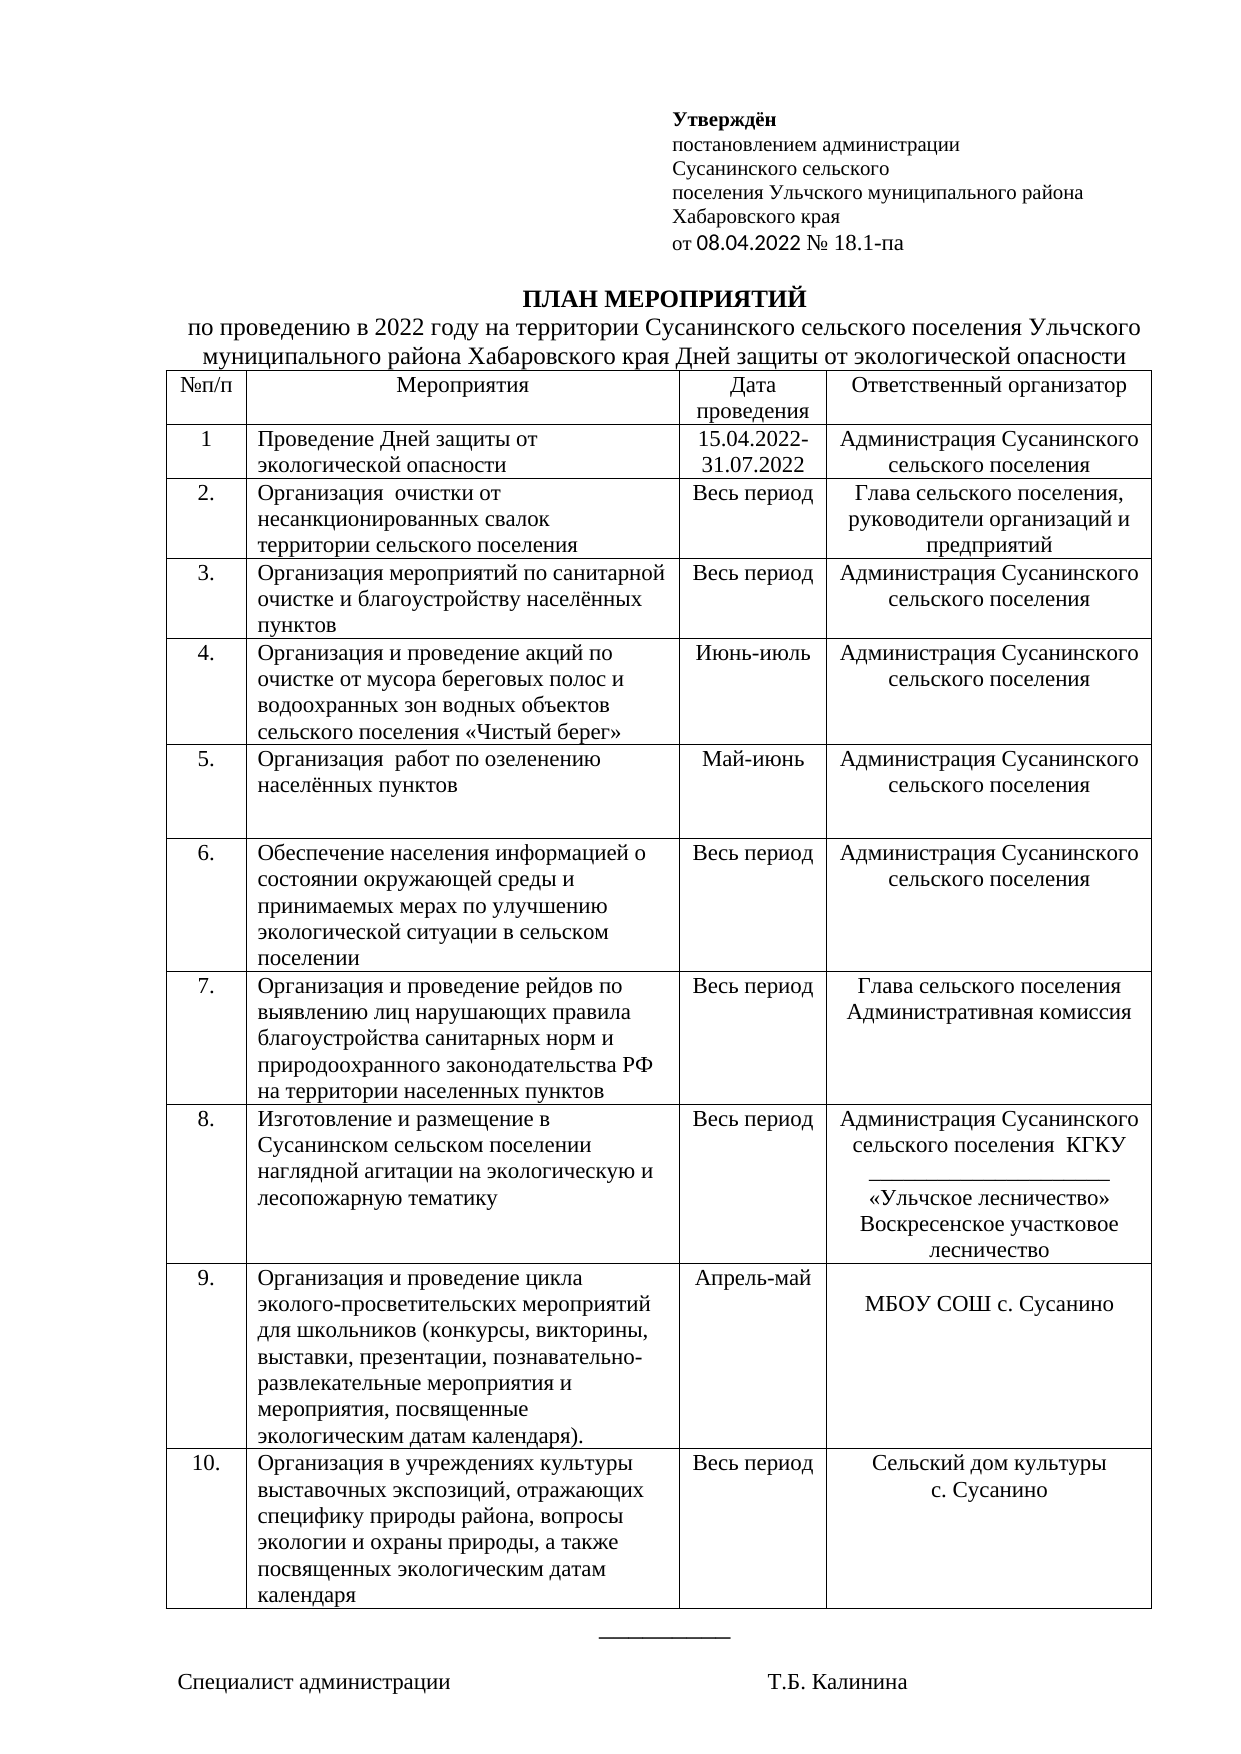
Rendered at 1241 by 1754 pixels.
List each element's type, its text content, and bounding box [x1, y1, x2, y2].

table_cell 5. [167, 745, 246, 838]
text Утверждён [177, 107, 1152, 131]
table_cell Июнь-июль [680, 639, 826, 744]
text Хабаровского края [177, 204, 1152, 228]
text по проведению в 2022 году на территории Сусанинского сельского поселения Ульчского муниципального района Хабаровского края Дней защиты от экологической опасности [177, 312, 1152, 370]
table_cell Изготовление и размещение в Сусанинском сельском поселении наглядной агитации на экологическую и лесопожарную тематику [247, 1105, 679, 1263]
table_cell Организация и проведение акций по очистке от мусора береговых полос и водоохранных зон водных объектов сельского поселения «Чистый берег» [247, 639, 679, 744]
table_cell Весь период [680, 559, 826, 638]
table_cell 4. [167, 639, 246, 744]
table_cell Весь период [680, 972, 826, 1103]
table_header Мероприятия [247, 371, 679, 424]
table_cell 10. [167, 1449, 246, 1607]
table_cell Администрация Сусанинского сельского поселения [827, 559, 1151, 638]
table_cell 1 [167, 425, 246, 477]
table_cell Глава сельского поселения, руководители организаций и предприятий [827, 479, 1151, 558]
table_cell 7. [167, 972, 246, 1103]
table_cell Апрель-май [680, 1264, 826, 1448]
table_cell Весь период [680, 479, 826, 558]
text Сусанинского сельского [177, 156, 1152, 179]
table_cell 6. [167, 839, 246, 971]
table_cell 8. [167, 1105, 246, 1263]
table_cell Весь период [680, 839, 826, 971]
table_cell Организация и проведение цикла эколого-просветительских мероприятий для школьников (конкурсы, викторины, выставки, презентации, познавательно-развлекательные мероприятия и мероприятия, посвященные экологическим датам календаря). [247, 1264, 679, 1448]
table_cell Организация и проведение рейдов по выявлению лиц нарушающих правила благоустройства санитарных норм и природоохранного законодательства РФ на территории населенных пунктов [247, 972, 679, 1103]
table_cell Администрация Сусанинского сельского поселения [827, 639, 1151, 744]
table_cell Проведение Дней защиты от экологической опасности [247, 425, 679, 477]
table_cell 15.04.2022-31.07.2022 [680, 425, 826, 477]
table_cell Май-июнь [680, 745, 826, 838]
table_cell Организация мероприятий по санитарной очистке и благоустройству населённых пунктов [247, 559, 679, 638]
table_header Ответственный организатор [827, 371, 1151, 424]
text Специалист администрации Т.Б. Калинина [177, 1668, 1152, 1695]
text ПЛАН МЕРОПРИЯТИЙ [177, 284, 1152, 312]
table_cell Весь период [680, 1449, 826, 1607]
table_cell 9. [167, 1264, 246, 1448]
text _________ [177, 1609, 1152, 1642]
table_cell Администрация Сусанинского сельского поселения [827, 425, 1151, 477]
text от 08.04.2022 № 18.1-па [620, 228, 1152, 256]
table_cell Организация в учреждениях культуры выставочных экспозиций, отражающих специфику природы района, вопросы экологии и охраны природы, а также посвященных экологическим датам календаря [247, 1449, 679, 1607]
text постановлением администрации [177, 131, 1152, 156]
table_cell Глава сельского поселения Административная комиссия [827, 972, 1151, 1103]
table_cell Администрация Сусанинского сельского поселения [827, 839, 1151, 971]
table_cell 3. [167, 559, 246, 638]
table_cell Организация работ по озеленению населённых пунктов [247, 745, 679, 838]
table_cell Администрация Сусанинского сельского поселения [827, 745, 1151, 838]
table_cell Весь период [680, 1105, 826, 1263]
table_header №п/п [167, 371, 246, 424]
table_header Дата проведения [680, 371, 826, 424]
table_cell Сельский дом культуры с. Сусанино [827, 1449, 1151, 1607]
table_cell 2. [167, 479, 246, 558]
text поселения Ульчского муниципального района [177, 179, 1152, 204]
table_cell Организация очистки от несанкционированных свалок территории сельского поселения [247, 479, 679, 558]
table_cell Обеспечение населения информацией о состоянии окружающей среды и принимаемых мерах по улучшению экологической ситуации в сельском поселении [247, 839, 679, 971]
table_cell Администрация Сусанинского сельского поселения КГКУ _____________________ «Ульчское лесничество» Воскресенское участковое лесничество [827, 1105, 1151, 1263]
table_cell МБОУ СОШ с. Сусанино [827, 1264, 1151, 1448]
